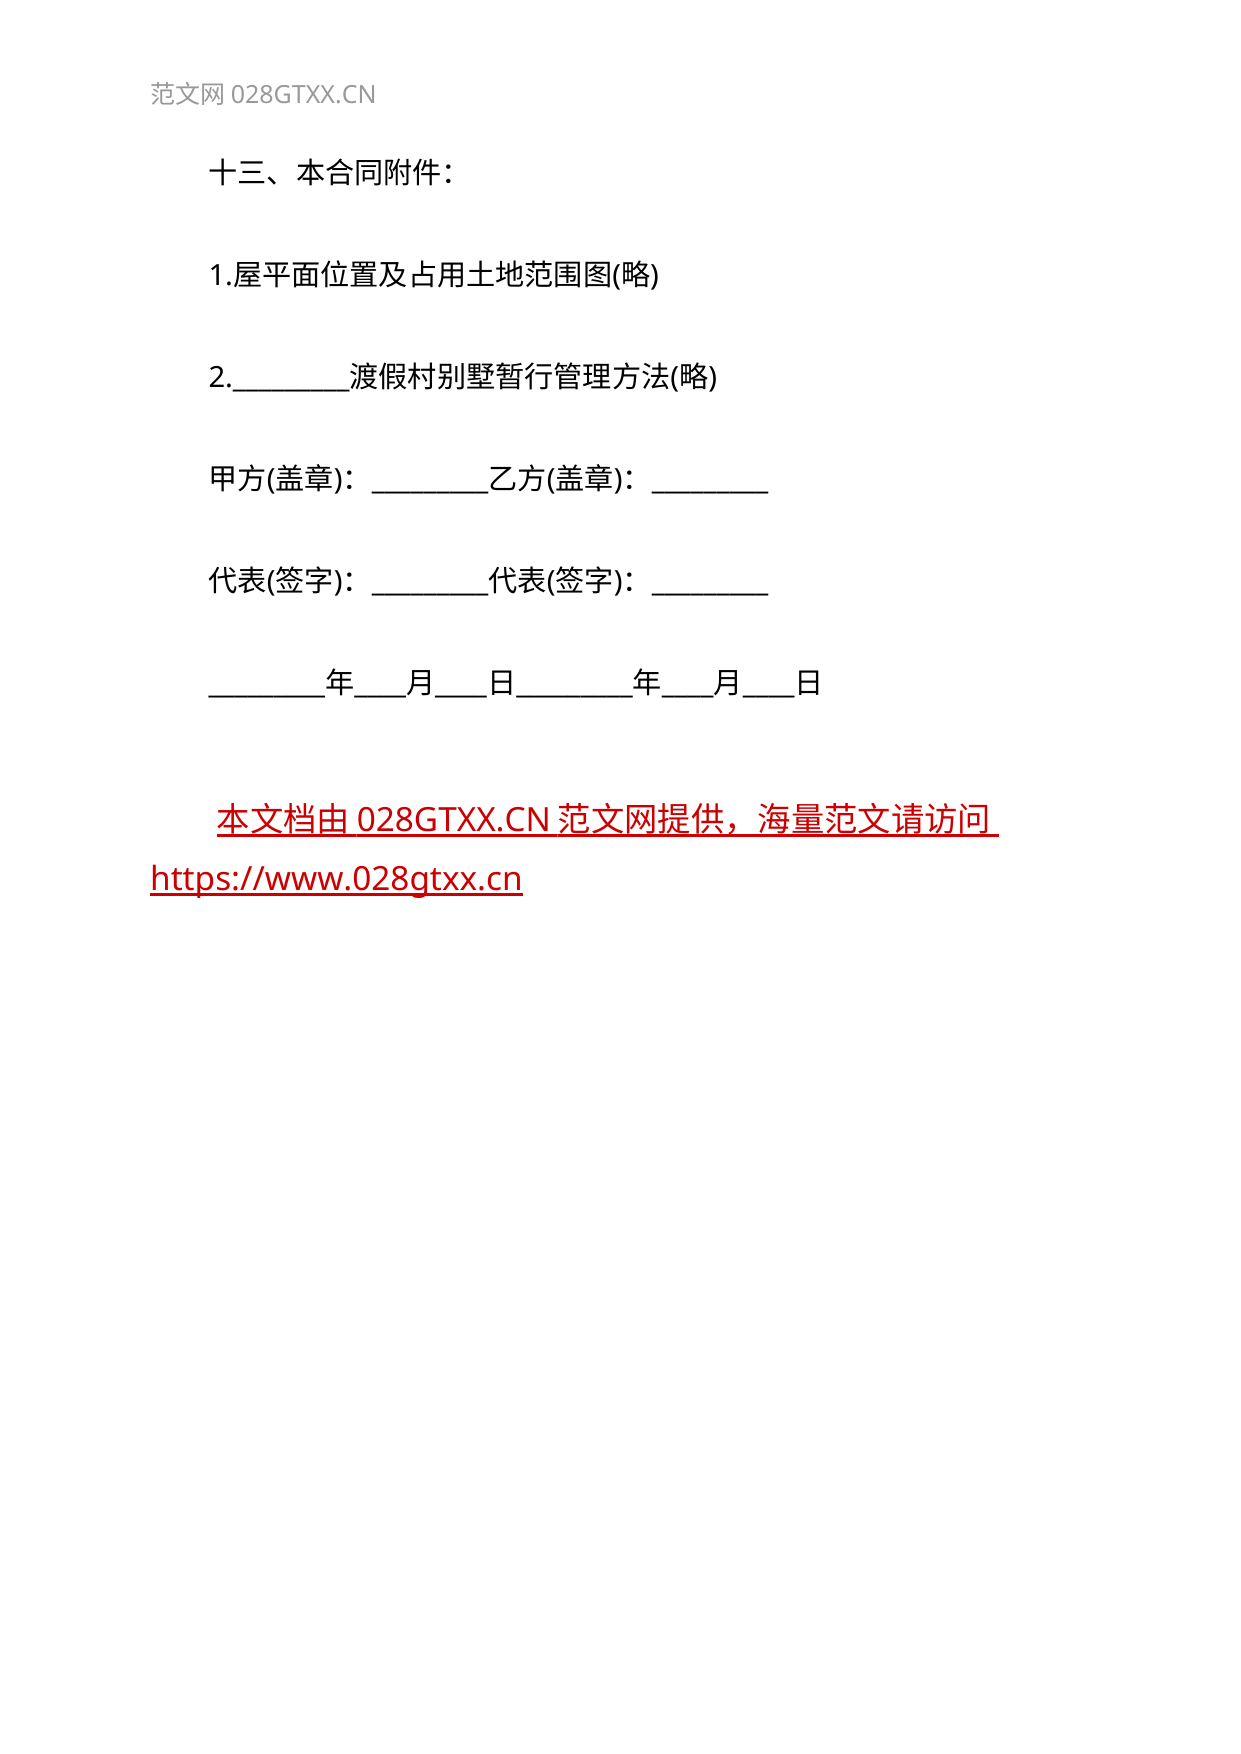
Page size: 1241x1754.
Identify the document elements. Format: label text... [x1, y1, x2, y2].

text 代表(签字)：_________代表(签字)：_________ [150, 558, 1090, 600]
text 1.屋平面位置及占用土地范围图(略) [150, 252, 1090, 294]
text 本文档由028GTXX.CN范文网提供，海量范文请访问 https://www.028gtxx.cn [150, 793, 1090, 900]
text _________年____月____日_________年____月____日 [150, 660, 1090, 702]
text 十三、本合同附件： [150, 150, 1090, 192]
text 2._________渡假村别墅暂行管理方法(略) [150, 354, 1090, 396]
text 甲方(盖章)：_________乙方(盖章)：_________ [150, 456, 1090, 498]
